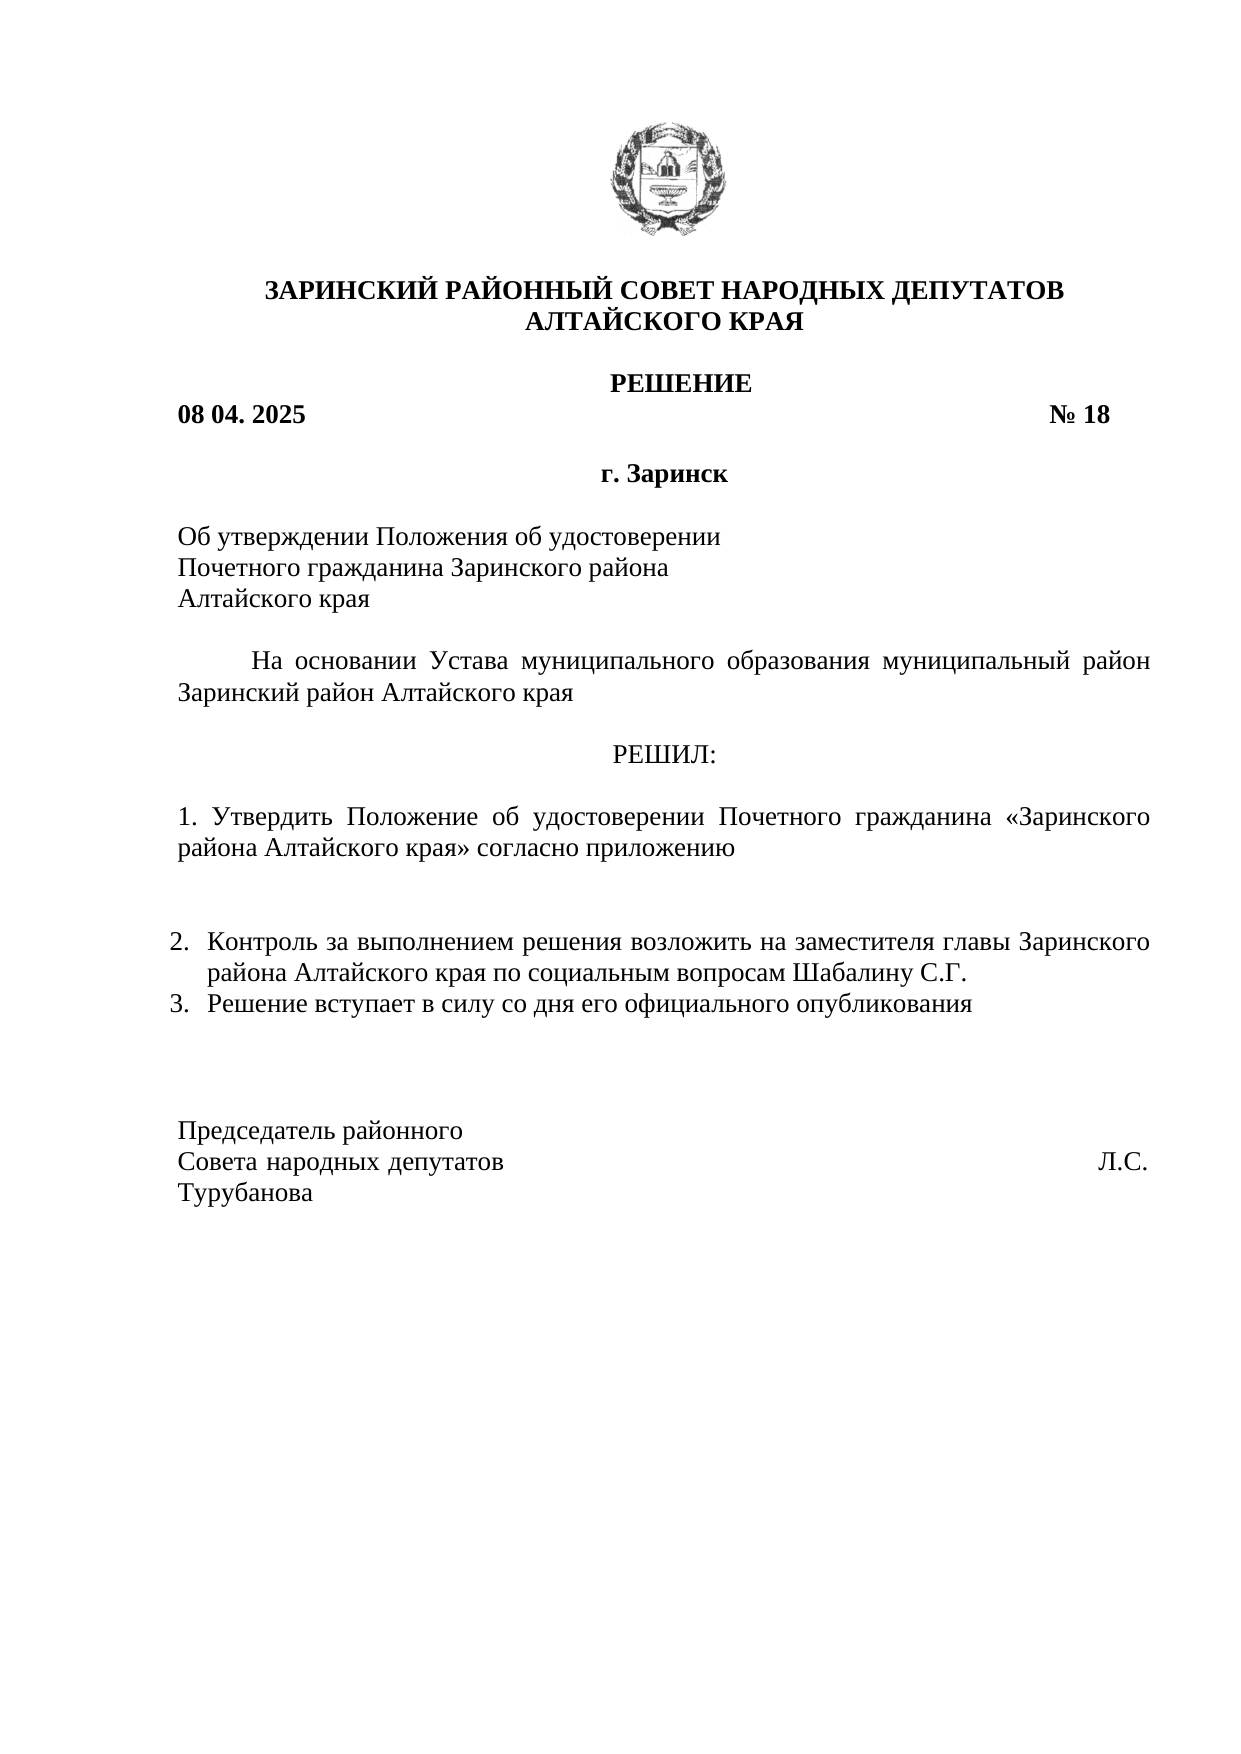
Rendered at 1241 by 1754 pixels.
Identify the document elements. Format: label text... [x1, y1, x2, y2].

list Решение вступает в силу со дня его официального опубликования [169, 987, 1152, 1018]
text На основании Устава муниципального образования муниципальный район Заринский район Алтайского края [177, 644, 1152, 707]
picture [608, 119, 727, 238]
text РЕШИЛ: [177, 738, 1152, 769]
list Контроль за выполнением решения возложить на заместителя главы Заринского района Алтайского края по социальным вопросам Шабалину С.Г. [169, 925, 1152, 987]
text Совета народных депутатов Л.С. Турубанова [177, 1145, 1152, 1207]
text Почетного гражданина Заринского района [177, 551, 1152, 582]
text 1. Утвердить Положение об удостоверении Почетного гражданина «Заринского района Алтайского края» согласно приложению [177, 800, 1152, 862]
text Алтайского края [177, 582, 1152, 613]
text РЕШЕНИЕ [177, 367, 1152, 398]
text АЛТАЙСКОГО КРАЯ [177, 305, 1152, 336]
text г. Заринск [177, 458, 1152, 489]
text Об утверждении Положения об удостоверении [177, 520, 1152, 551]
text Председатель районного [177, 1114, 1152, 1145]
text 08 04. 2025 № 18 [177, 398, 1152, 429]
text ЗАРИНСКИЙ РАЙОННЫЙ СОВЕТ НАРОДНЫХ ДЕПУТАТОВ [177, 274, 1152, 305]
